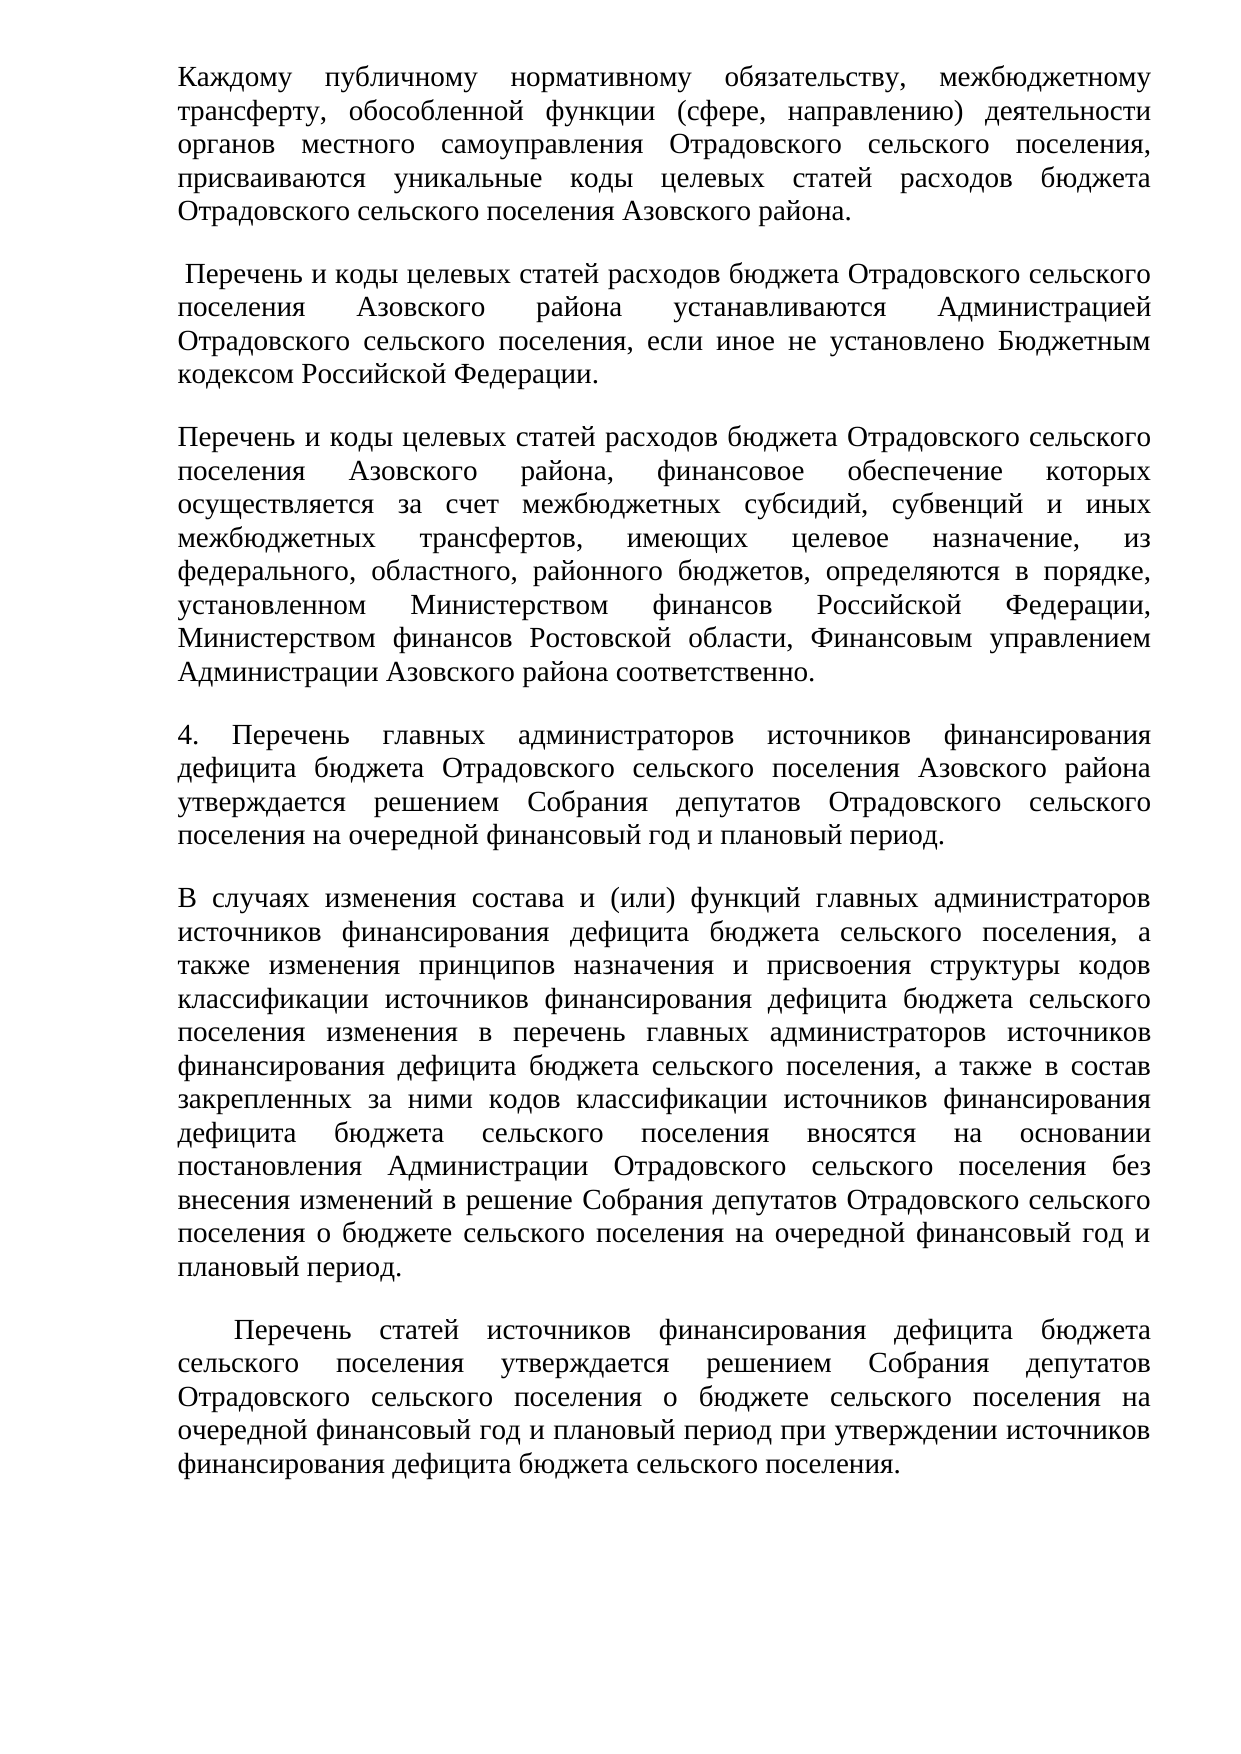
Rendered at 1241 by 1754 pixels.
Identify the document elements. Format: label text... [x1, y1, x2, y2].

text 4. Перечень главных администраторов источников финансирования дефицита бюджета Отрадовского сельского поселения Азовского района утверждается решением Собрания депутатов Отрадовского сельского поселения на очередной финансовый год и плановый период. [177, 717, 1152, 851]
text В случаях изменения состава и (или) функций главных администраторов источников финансирования дефицита бюджета сельского поселения, а также изменения принципов назначения и присвоения структуры кодов классификации источников финансирования дефицита бюджета сельского поселения изменения в перечень главных администраторов источников финансирования дефицита бюджета сельского поселения, а также в состав закрепленных за ними кодов классификации источников финансирования дефицита бюджета сельского поселения вносятся на основании постановления Администрации Отрадовского сельского поселения без внесения изменений в решение Собрания депутатов Отрадовского сельского поселения о бюджете сельского поселения на очередной финансовый год и плановый период. [177, 880, 1152, 1283]
text Перечень и коды целевых статей расходов бюджета Отрадовского сельского поселения Азовского района, финансовое обеспечение которых осуществляется за счет межбюджетных субсидий, субвенций и иных межбюджетных трансфертов, имеющих целевое назначение, из федерального, областного, районного бюджетов, определяются в порядке, установленном Министерством финансов Российской Федерации, Министерством финансов Ростовской области, Финансовым управлением Администрации Азовского района соответственно. [177, 419, 1152, 688]
text Каждому публичному нормативному обязательству, межбюджетному трансферту, обособленной функции (сфере, направлению) деятельности органов местного самоуправления Отрадовского сельского поселения, присваиваются уникальные коды целевых статей расходов бюджета Отрадовского сельского поселения Азовского района. [177, 59, 1152, 227]
text Перечень и коды целевых статей расходов бюджета Отрадовского сельского поселения Азовского района устанавливаются Администрацией Отрадовского сельского поселения, если иное не установлено Бюджетным кодексом Российской Федерации. [177, 256, 1152, 390]
text Перечень статей источников финансирования дефицита бюджета сельского поселения утверждается решением Собрания депутатов Отрадовского сельского поселения о бюджете сельского поселения на очередной финансовый год и плановый период при утверждении источников финансирования дефицита бюджета сельского поселения. [177, 1312, 1152, 1479]
